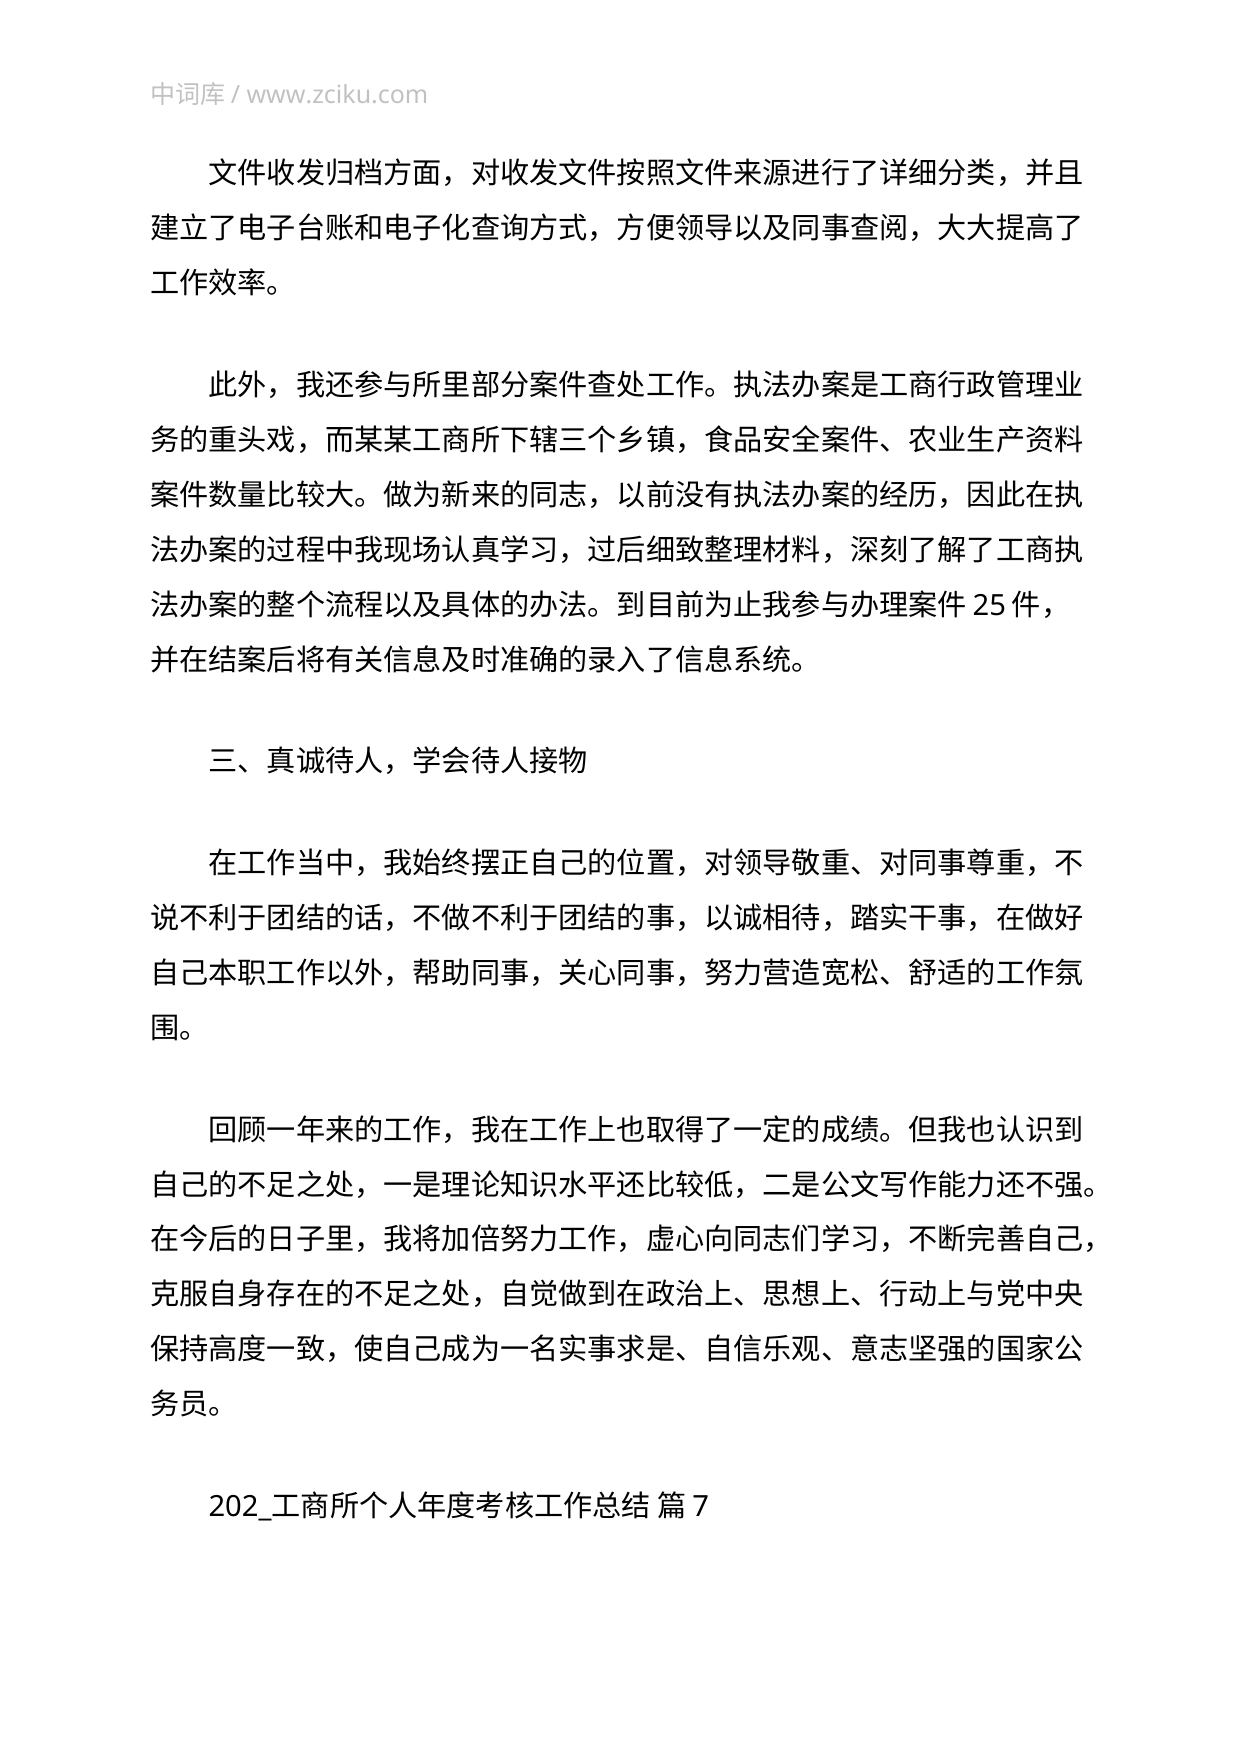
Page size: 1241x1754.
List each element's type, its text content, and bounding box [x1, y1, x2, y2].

text 202_工商所个人年度考核工作总结 篇7 [150, 1482, 1090, 1525]
text 文件收发归档方面，对收发文件按照文件来源进行了详细分类，并且建立了电子台账和电子化查询方式，方便领导以及同事查阅，大大提高了工作效率。 [150, 150, 1090, 302]
text 三、真诚待人，学会待人接物 [150, 738, 1090, 780]
text 此外，我还参与所里部分案件查处工作。执法办案是工商行政管理业务的重头戏，而某某工商所下辖三个乡镇，食品安全案件、农业生产资料案件数量比较大。做为新来的同志，以前没有执法办案的经历，因此在执法办案的过程中我现场认真学习，过后细致整理材料，深刻了解了工商执法办案的整个流程以及具体的办法。到目前为止我参与办理案件25件，并在结案后将有关信息及时准确的录入了信息系统。 [150, 362, 1090, 678]
text 在工作当中，我始终摆正自己的位置，对领导敬重、对同事尊重，不说不利于团结的话，不做不利于团结的事，以诚相待，踏实干事，在做好自己本职工作以外，帮助同事，关心同事，努力营造宽松、舒适的工作氛围。 [150, 840, 1090, 1047]
text 回顾一年来的工作，我在工作上也取得了一定的成绩。但我也认识到自己的不足之处，一是理论知识水平还比较低，二是公文写作能力还不强。在今后的日子里，我将加倍努力工作，虚心向同志们学习，不断完善自己，克服自身存在的不足之处，自觉做到在政治上、思想上、行动上与党中央保持高度一致，使自己成为一名实事求是、自信乐观、意志坚强的国家公务员。 [150, 1106, 1090, 1423]
